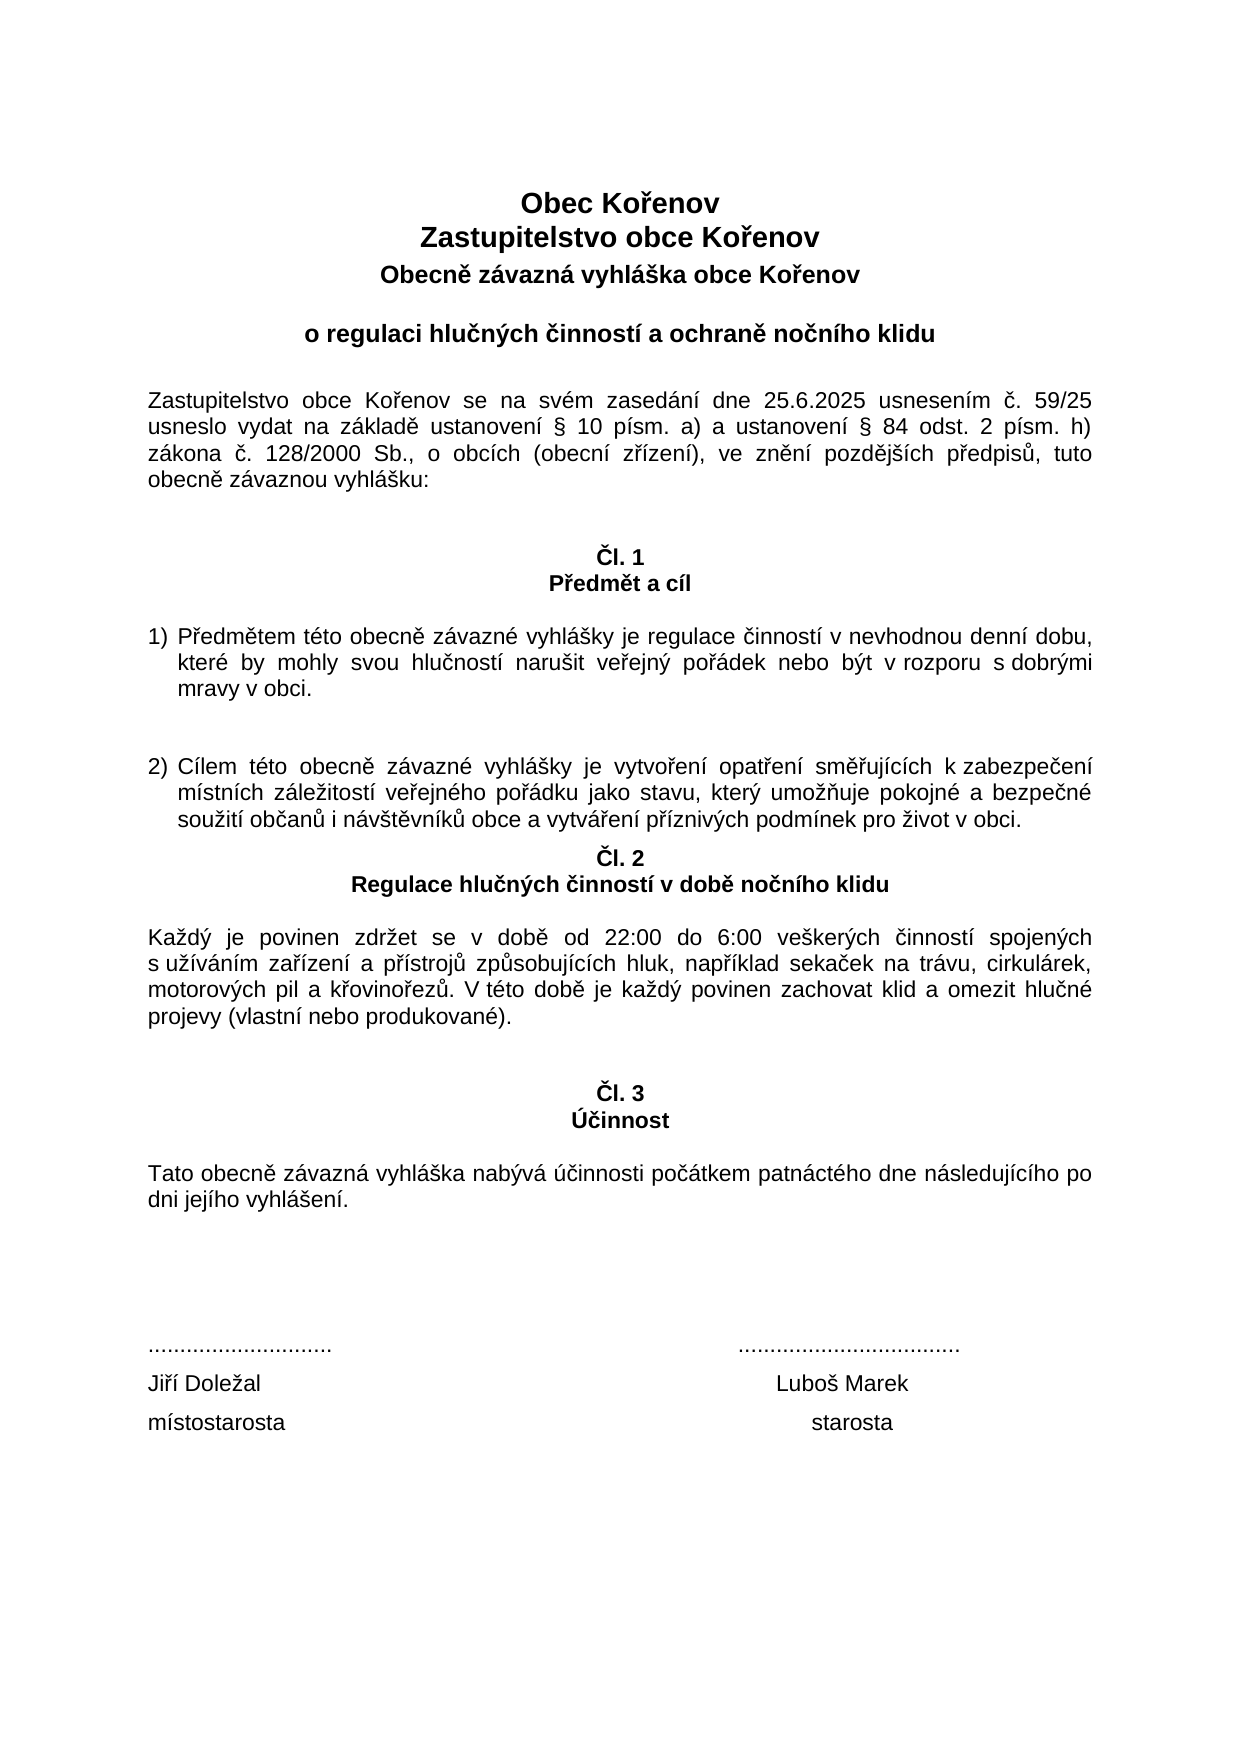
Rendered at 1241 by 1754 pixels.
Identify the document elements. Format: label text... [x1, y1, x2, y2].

text Zastupitelstvo obce Kořenov [148, 220, 1093, 253]
text Účinnost [148, 1107, 1093, 1133]
text Zastupitelstvo obce Kořenov se na svém zasedání dne 25.6.2025 usnesením č. 59/25 usneslo vydat na základě ustanovení § 10 písm. a) a ustanovení § 84 odst. 2 písm. h) zákona č. 128/2000 Sb., o obcích (obecní zřízení), ve znění pozdějších předpisů, tuto obecně závaznou vyhlášku: [148, 387, 1093, 492]
text místostarosta starosta [148, 1409, 1093, 1435]
list Cílem této obecně závazné vyhlášky je vytvoření opatření směřujících k zabezpečení místních záležitostí veřejného pořádku jako stavu, který umožňuje pokojné a bezpečné soužití občanů i návštěvníků obce a vytváření příznivých podmínek pro život v obci. [148, 753, 1093, 832]
text Tato obecně závazná vyhláška nabývá účinnosti počátkem patnáctého dne následujícího po dni jejího vyhlášení. [148, 1159, 1093, 1212]
text Regulace hlučných činností v době nočního klidu [148, 871, 1093, 897]
text Předmět a cíl [148, 570, 1093, 596]
text ............................. ................................... [148, 1331, 1093, 1357]
text o regulaci hlučných činností a ochraně nočního klidu [148, 319, 1093, 348]
text Každý je povinen zdržet se v době od 22:00 do 6:00 veškerých činností spojených s užíváním zařízení a přístrojů způsobujících hluk, například sekaček na trávu, cirkulárek, motorových pil a křovinořezů. V této době je každý povinen zachovat klid a omezit hlučné projevy (vlastní nebo produkované). [148, 924, 1093, 1029]
text Jiří Doležal Luboš Marek [148, 1370, 1093, 1396]
text Čl. 2 [148, 844, 1093, 871]
text Obec Kořenov [148, 186, 1093, 220]
list Předmětem této obecně závazné vyhlášky je regulace činností v nevhodnou denní dobu, které by mohly svou hlučností narušit veřejný pořádek nebo být v rozporu s dobrými mravy v obci. [148, 623, 1093, 702]
text Čl. 3 [148, 1080, 1093, 1107]
text Čl. 1 [148, 543, 1093, 570]
text Obecně závazná vyhláška obce Kořenov [148, 260, 1093, 288]
